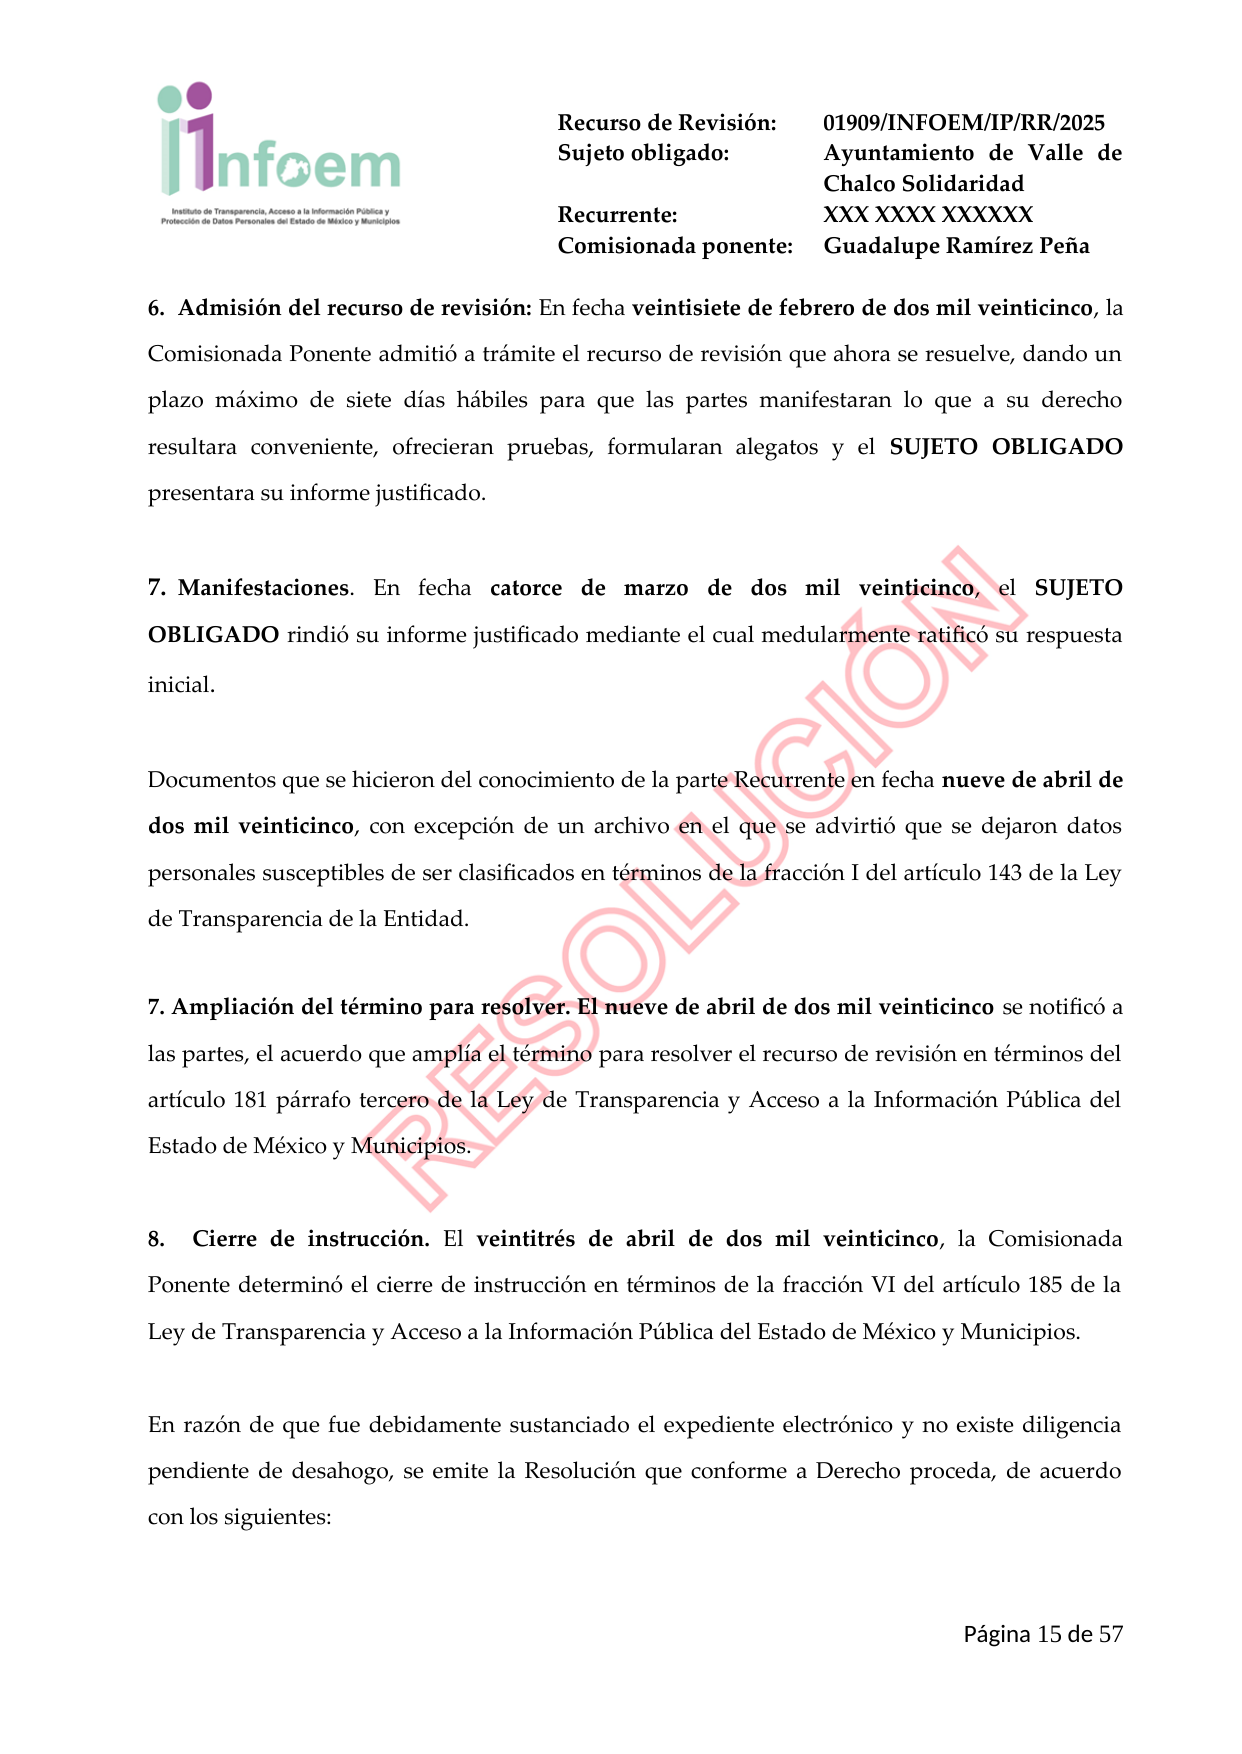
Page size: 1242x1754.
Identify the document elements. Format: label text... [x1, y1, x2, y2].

text Documentos que se hicieron del conocimiento de la parte Recurrente en fecha nueve de abril de dos mil veinticinco, con excepción de un archivo en el que se advirtió que se dejaron datos personales susceptibles de ser clasificados en términos de la fracción I del artículo 143 de la Ley de Transparencia de la Entidad. [148, 763, 1123, 933]
list Admisión del recurso de revisión: En fecha veintisiete de febrero de dos mil veinticinco, la Comisionada Ponente admitió a trámite el recurso de revisión que ahora se resuelve, dando un plazo máximo de siete días hábiles para que las partes manifestaran lo que a su derecho resultara conveniente, ofrecieran pruebas, formularan alegatos y el SUJETO OBLIGADO presentara su informe justificado. [148, 291, 1123, 507]
picture [37, 22, 1242, 1690]
list Manifestaciones. En fecha catorce de marzo de dos mil veinticinco, el SUJETO OBLIGADO rindió su informe justificado mediante el cual medularmente ratificó su respuesta inicial. [148, 569, 1123, 699]
list Cierre de instrucción. El veintitrés de abril de dos mil veinticinco, la Comisionada Ponente determinó el cierre de instrucción en términos de la fracción VI del artículo 185 de la Ley de Transparencia y Acceso a la Información Pública del Estado de México y Municipios. [148, 1222, 1123, 1346]
text 7. Ampliación del término para resolver. El nueve de abril de dos mil veinticinco se notificó a las partes, el acuerdo que amplía el término para resolver el recurso de revisión en términos del artículo 181 párrafo tercero de la Ley de Transparencia y Acceso a la Información Pública del Estado de México y Municipios. [148, 990, 1123, 1160]
text En razón de que fue debidamente sustanciado el expediente electrónico y no existe diligencia pendiente de desahogo, se emite la Resolución que conforme a Derecho proceda, de acuerdo con los siguientes: [148, 1408, 1123, 1531]
